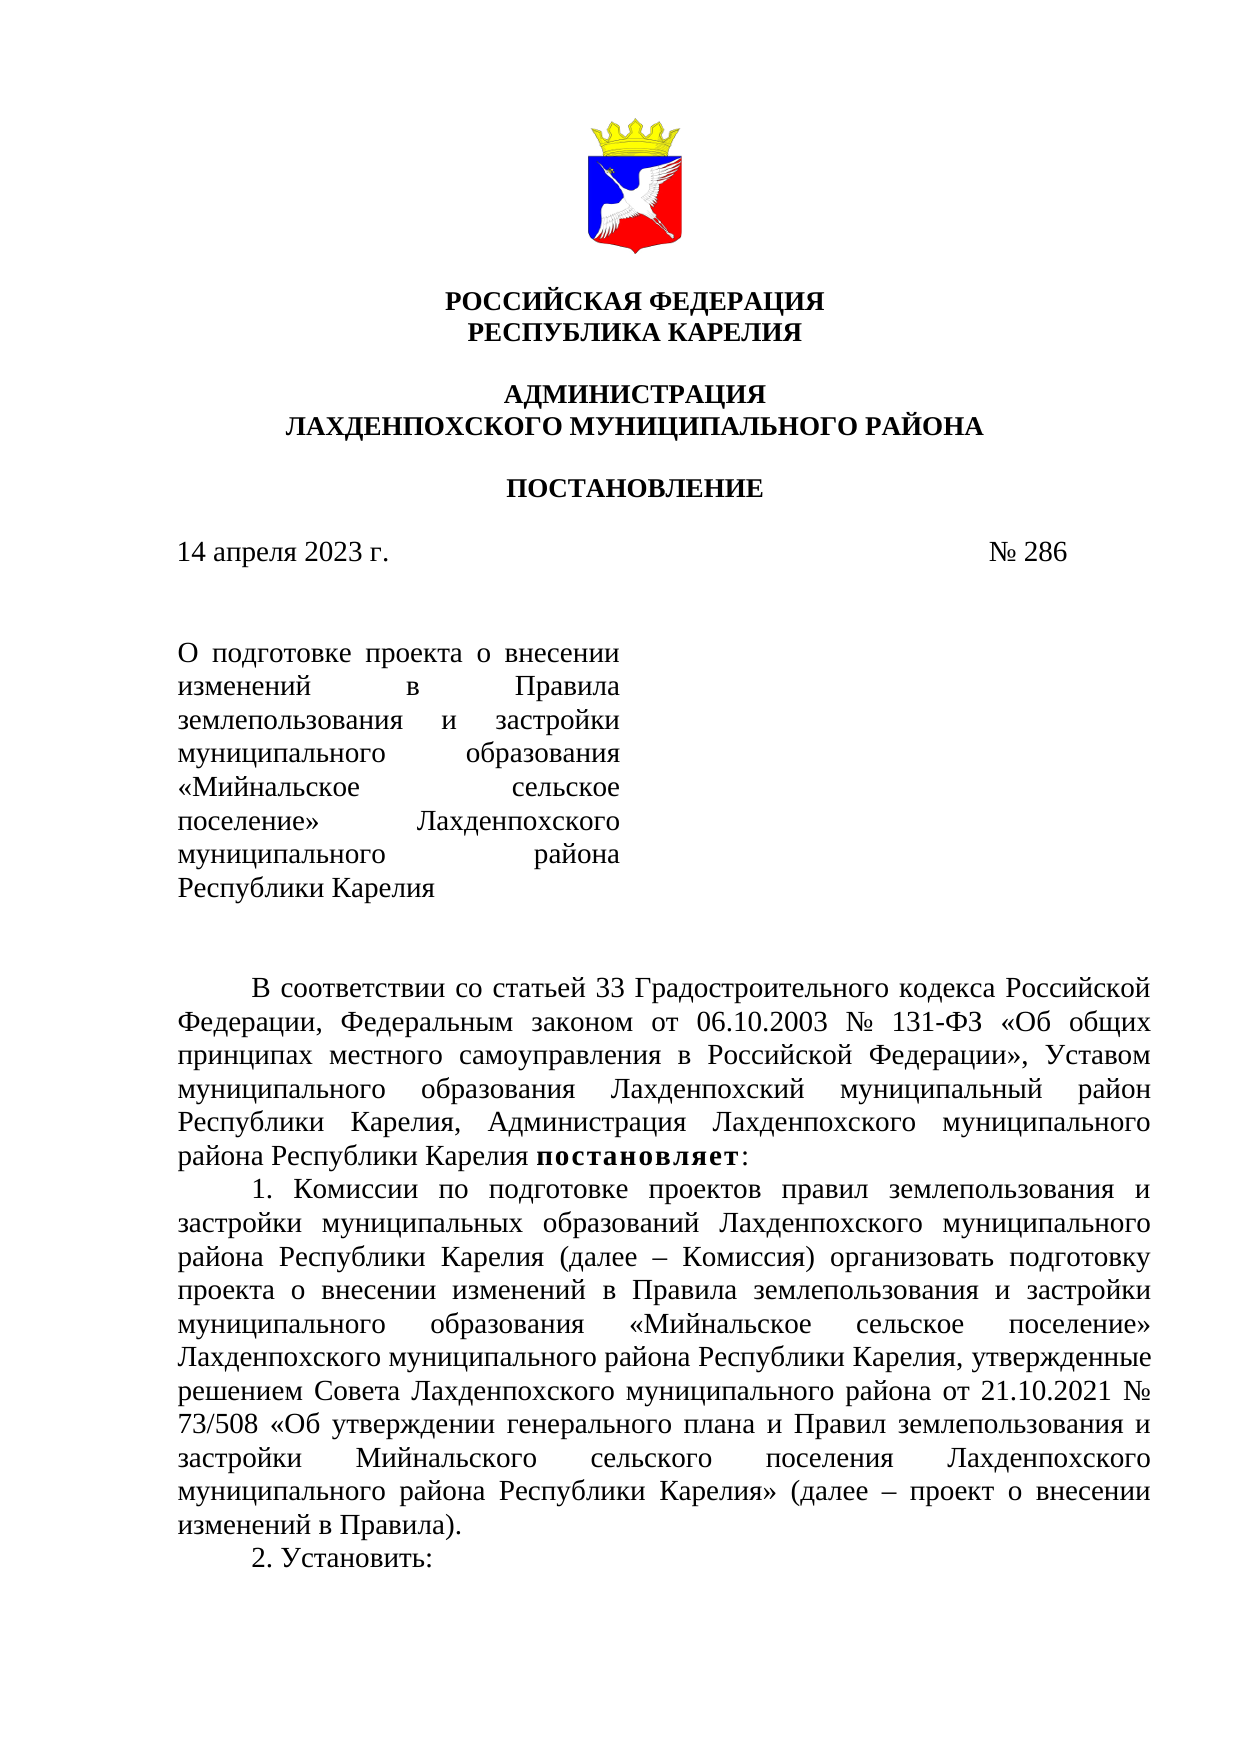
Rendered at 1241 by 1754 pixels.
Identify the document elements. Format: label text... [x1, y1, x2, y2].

text 2. Установить: [177, 1541, 1152, 1574]
text 1. Комиссии по подготовке проектов правил землепользования и застройки муниципальных образований Лахденпохского муниципального района Республики Карелия (далее – Комиссия) организовать подготовку проекта о внесении изменений в Правила землепользования и застройки муниципального образования «Мийнальское сельское поселение» Лахденпохского муниципального района Республики Карелия, утвержденные решением Совета Лахденпохского муниципального района от 21.10.2021 № 73/508 «Об утверждении генерального плана и Правил землепользования и застройки Мийнальского сельского поселения Лахденпохского муниципального района Республики Карелия» (далее – проект о внесении изменений в Правила). [177, 1172, 1152, 1541]
text ЛАХДЕНПОХСКОГО МУНИЦИПАЛЬНОГО РАЙОНА [118, 410, 1152, 441]
text О подготовке проекта о внесении изменений в Правила землепользования и застройки муниципального образования «Мийнальское сельское поселение» Лахденпохского муниципального района Республики Карелия [177, 635, 620, 903]
text ПОСТАНОВЛЕНИЕ [118, 472, 1152, 503]
text РЕСПУБЛИКА КАРЕЛИЯ [118, 316, 1152, 347]
text АДМИНИСТРАЦИЯ [118, 379, 1152, 410]
text В соответствии со статьей 33 Градостроительного кодекса Российской Федерации, Федеральным законом от 06.10.2003 № 131-ФЗ «Об общих принципах местного самоуправления в Российской Федерации», Уставом муниципального образования Лахденпохский муниципальный район Республики Карелия, Администрация Лахденпохского муниципального района Республики Карелия постановляет: [177, 970, 1152, 1172]
text 14 апреля 2023 г. № 286 [118, 534, 1152, 568]
text РОССИЙСКАЯ ФЕДЕРАЦИЯ [118, 285, 1152, 316]
